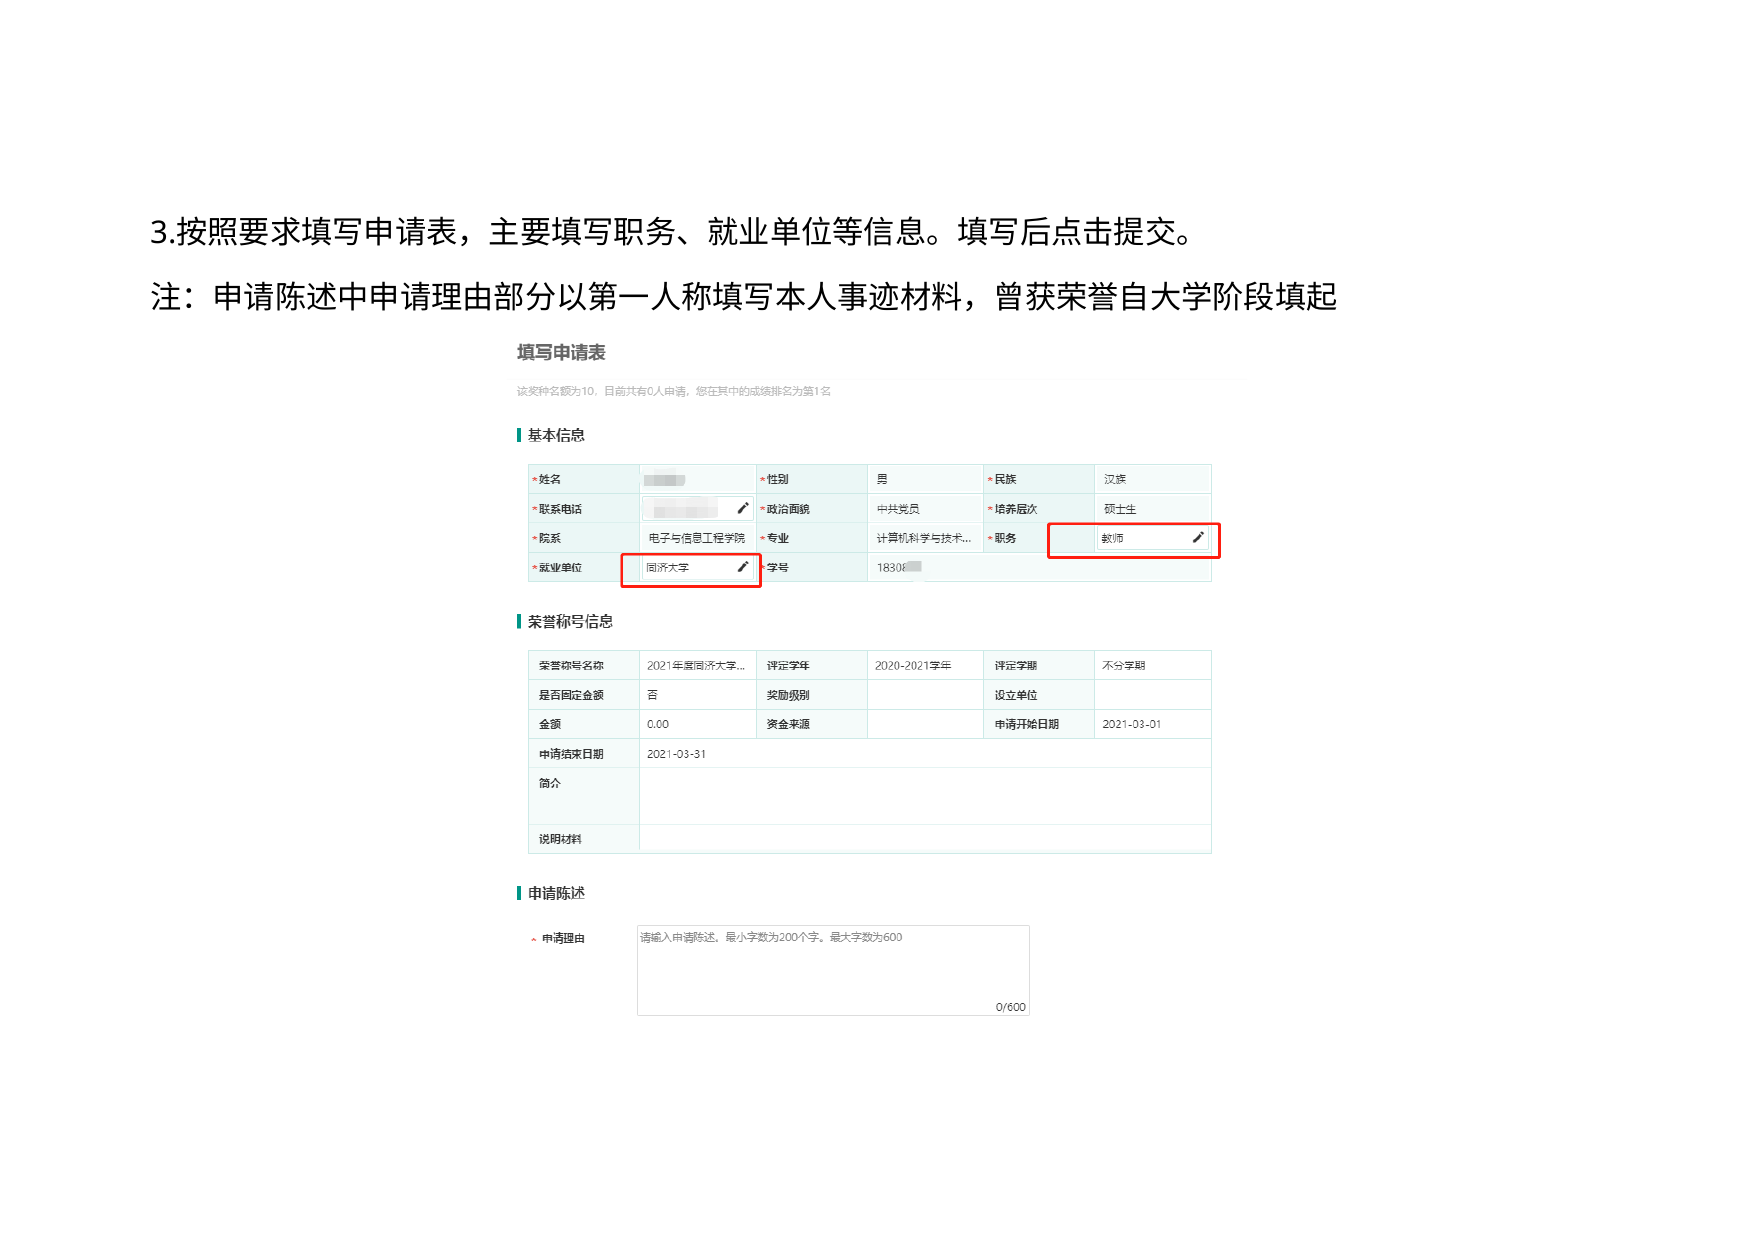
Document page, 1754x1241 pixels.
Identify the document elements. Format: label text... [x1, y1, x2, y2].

text 注：申请陈述中申请理由部分以第一人称填写本人事迹材料，曾获荣誉自大学阶段填起 [150, 263, 1604, 328]
picture [506, 327, 1248, 1037]
text 3.按照要求填写申请表，主要填写职务、就业单位等信息。填写后点击提交。 [150, 198, 1604, 263]
